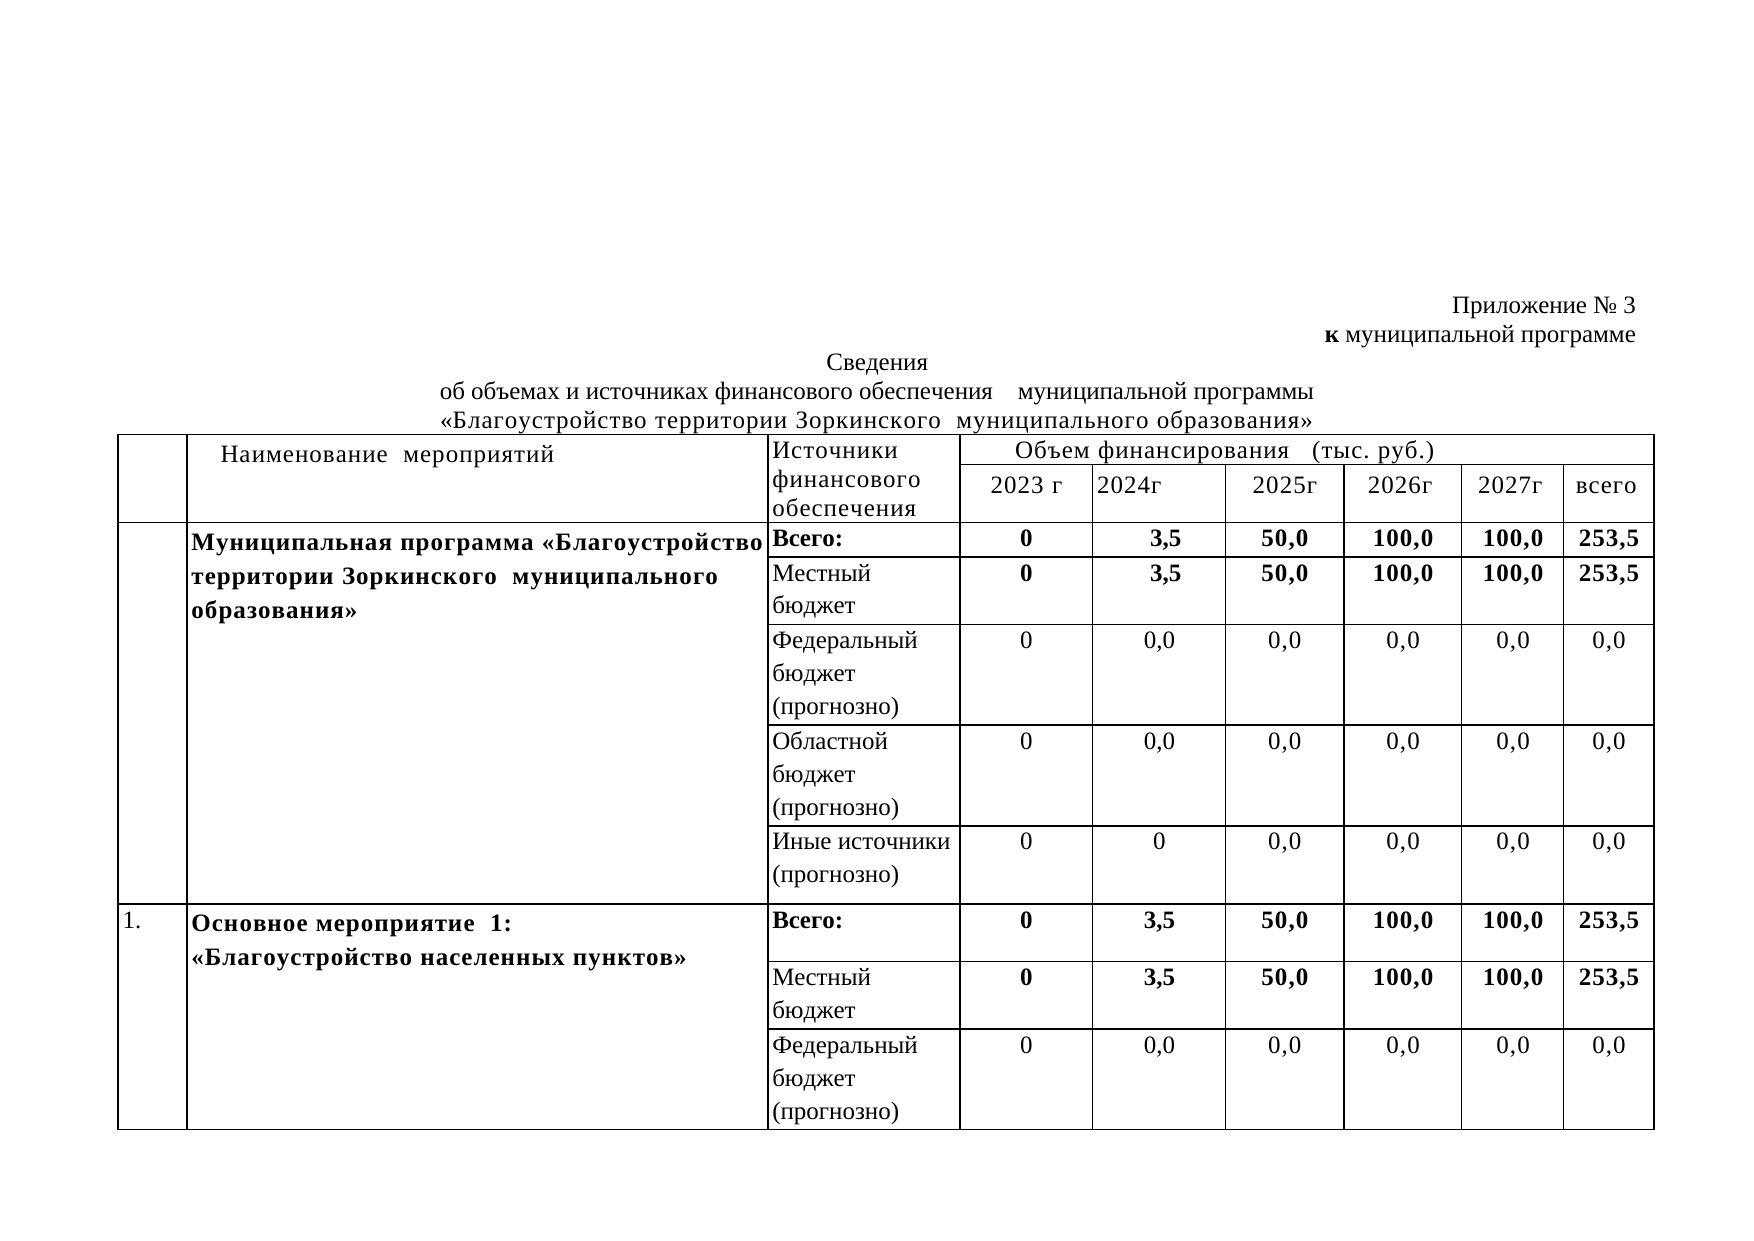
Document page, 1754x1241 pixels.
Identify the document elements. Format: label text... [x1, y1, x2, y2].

table_cell Муниципальная программа «Благоустройство территории Зоркинского муниципального образования» [188, 523, 767, 903]
table_header Источники финансового обеспечения [769, 435, 959, 521]
table_cell 0,0 [1226, 827, 1343, 903]
table_cell 0,0 [1093, 1030, 1225, 1129]
table_cell 253,5 [1564, 558, 1653, 624]
table_cell 0 [961, 905, 1092, 961]
text «Благоустройство территории Зоркинского муниципального образования» [118, 405, 1636, 434]
table_cell 50,0 [1226, 523, 1343, 556]
table_cell 2026г [1345, 465, 1461, 521]
table_cell Всего: [769, 905, 959, 961]
table_cell 0 [961, 827, 1092, 903]
table_header Наименование мероприятий [188, 435, 767, 521]
table_cell 0,0 [1345, 1030, 1461, 1129]
text Сведения [118, 347, 1636, 376]
table_cell 0,0 [1345, 827, 1461, 903]
table_cell Местный бюджет [769, 962, 959, 1028]
table_cell 2027г [1462, 465, 1563, 521]
table_cell Иные источники (прогнозно) [769, 827, 959, 903]
table_cell 0,0 [1093, 625, 1225, 724]
table_cell 2024г [1093, 465, 1225, 521]
table_cell Федеральный бюджет (прогнозно) [769, 1030, 959, 1129]
table_cell 0,0 [1564, 827, 1653, 903]
table_cell 3,5 [1093, 523, 1225, 556]
table_cell 0 [961, 1030, 1092, 1129]
text Приложение № 3 [118, 290, 1636, 319]
table_cell [119, 523, 186, 903]
table_cell Федеральный бюджет (прогнозно) [769, 625, 959, 724]
table_cell 3,5 [1093, 905, 1225, 961]
table_cell 100,0 [1345, 558, 1461, 624]
table_cell 0 [961, 558, 1092, 624]
table_cell 2025г [1226, 465, 1343, 521]
table_cell 2023 г [961, 465, 1092, 521]
table_cell 100,0 [1345, 962, 1461, 1028]
table_cell 0,0 [1564, 726, 1653, 825]
table_cell 0,0 [1462, 726, 1563, 825]
table_cell 253,5 [1564, 523, 1653, 556]
table_cell 50,0 [1226, 962, 1343, 1028]
table_cell 0,0 [1462, 625, 1563, 724]
table_cell 100,0 [1462, 962, 1563, 1028]
table_cell 0 [961, 625, 1092, 724]
table_cell 100,0 [1462, 558, 1563, 624]
table_cell 50,0 [1226, 905, 1343, 961]
table_cell 0,0 [1093, 726, 1225, 825]
table_cell 100,0 [1462, 905, 1563, 961]
table_header [119, 435, 186, 521]
table_cell 0,0 [1226, 726, 1343, 825]
table_cell 0,0 [1462, 1030, 1563, 1129]
table_cell 50,0 [1226, 558, 1343, 624]
text об объемах и источниках финансового обеспечения муниципальной программы [118, 376, 1636, 405]
table_cell Всего: [769, 523, 959, 556]
subtitle к муниципальной программе [118, 319, 1636, 347]
table_cell Местный бюджет [769, 558, 959, 624]
table_cell 0,0 [1345, 625, 1461, 724]
table_cell 100,0 [1345, 905, 1461, 961]
table_cell 100,0 [1462, 523, 1563, 556]
table_cell 0 [1093, 827, 1225, 903]
table_cell 100,0 [1345, 523, 1461, 556]
table_cell 0,0 [1345, 726, 1461, 825]
table_cell 0 [961, 523, 1092, 556]
table_cell 0,0 [1226, 1030, 1343, 1129]
table_cell 253,5 [1564, 905, 1653, 961]
table_cell 1. [119, 905, 186, 1129]
table_cell Областной бюджет (прогнозно) [769, 726, 959, 825]
table_cell 3,5 [1093, 558, 1225, 624]
table_cell 0,0 [1226, 625, 1343, 724]
table_cell 3,5 [1093, 962, 1225, 1028]
table_cell Основное мероприятие 1: «Благоустройство населенных пунктов» [188, 905, 767, 1129]
table_cell 0,0 [1564, 625, 1653, 724]
table_cell всего [1564, 465, 1653, 521]
table_cell 0,0 [1564, 1030, 1653, 1129]
table_header Объем финансирования (тыс. руб.) [961, 435, 1653, 464]
table_cell 253,5 [1564, 962, 1653, 1028]
table_cell 0,0 [1462, 827, 1563, 903]
table_cell 0 [961, 726, 1092, 825]
table_cell 0 [961, 962, 1092, 1028]
